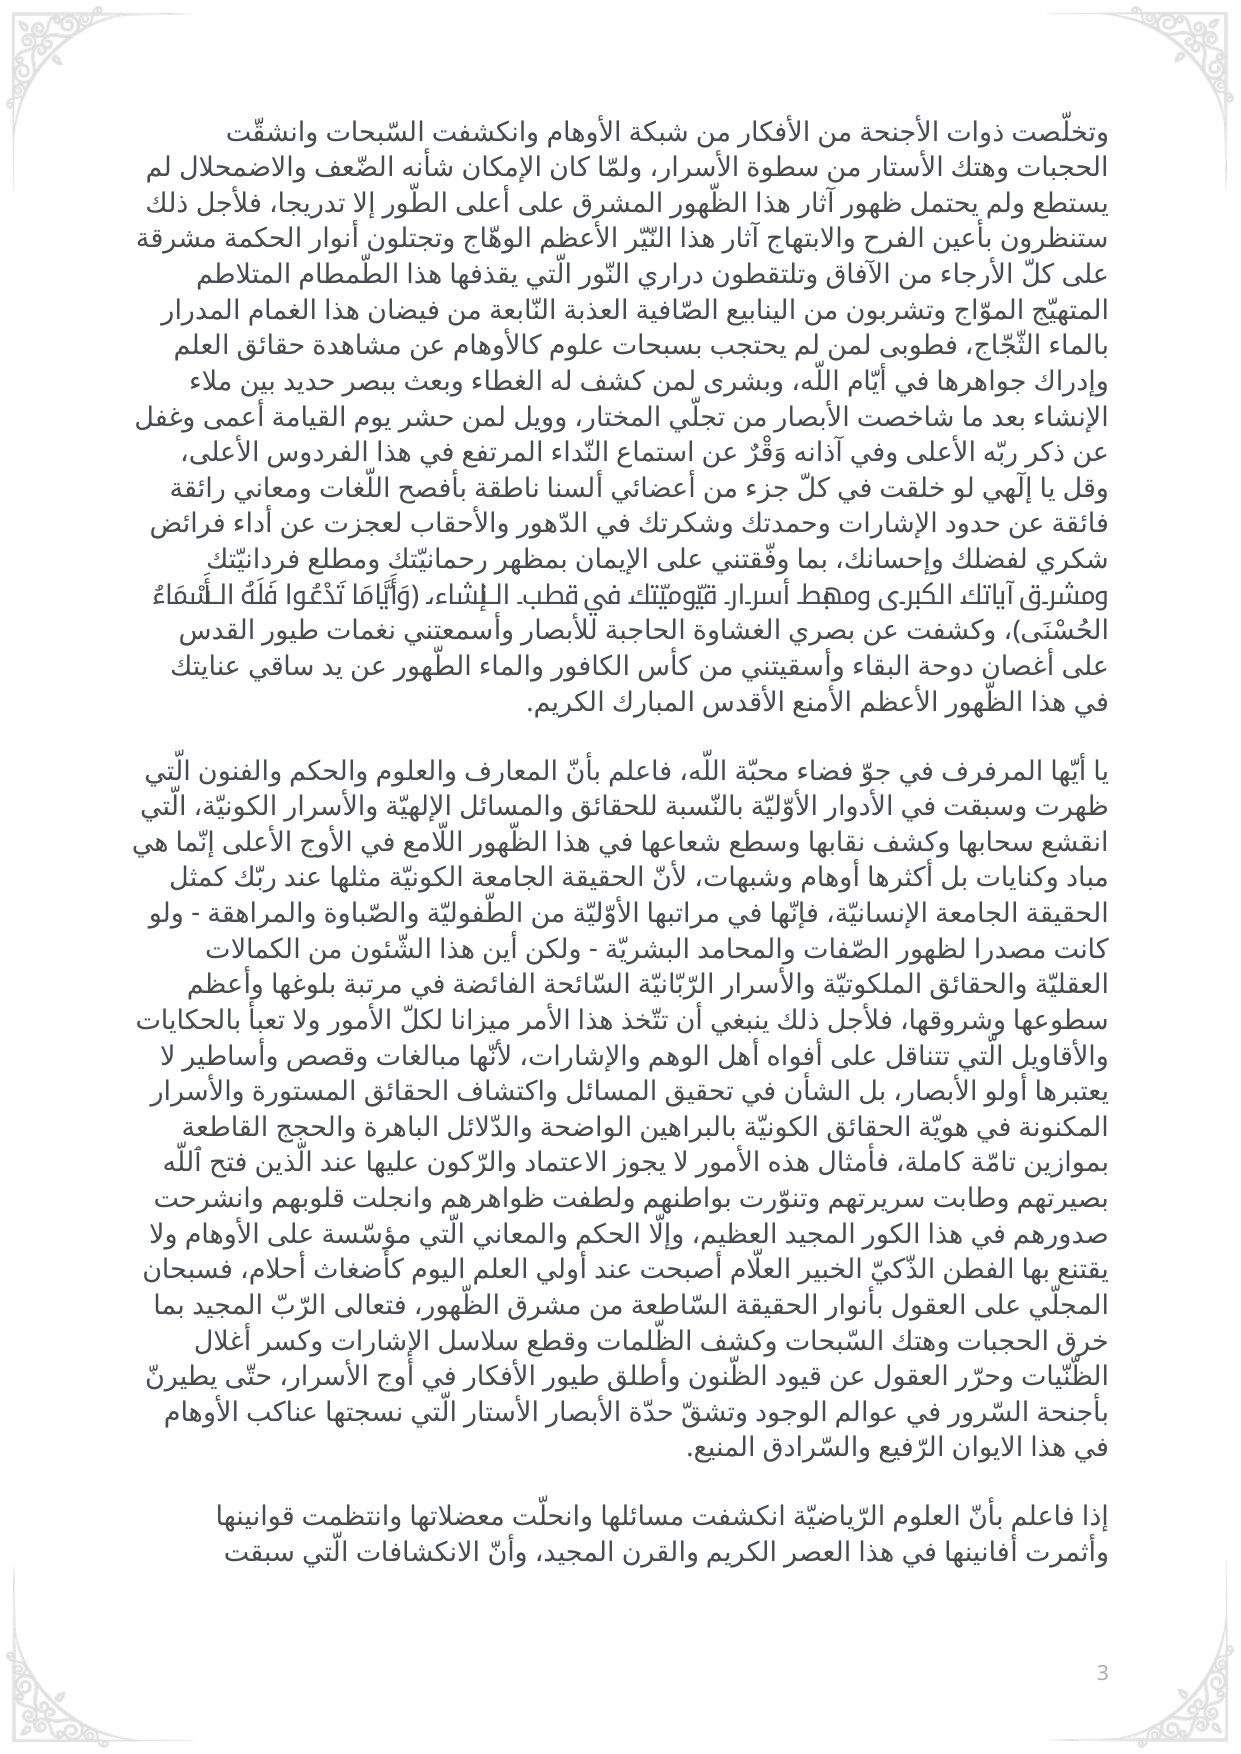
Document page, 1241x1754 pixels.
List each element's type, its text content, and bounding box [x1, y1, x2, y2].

picture [1046, 1560, 1234, 1748]
picture [6, 6, 194, 194]
text يا أيّها المرفرف في جوّ فضاء محبّة اللّه، فاعلم بأنّ المعارف والعلوم والحكم والفنون الّتي ظهرت وسبقت في الأدوار الأوّليّة بالنّسبة للحقائق والمسائل الإلهيّة والأسرار الكونيّة، الّتي انقشع سحابها وكشف نقابها وسطع شعاعها في هذا الظّهور اللّامع في الأوج الأعلى إنّما هي مباد وكنايات بل أكثرها أوهام وشبهات، لأنّ الحقيقة الجامعة الكونيّة مثلها عند ربّك كمثل الحقيقة الجامعة الإنسانيّة، فإنّها في مراتبها الأوّليّة من الطّفوليّة والصّباوة والمراهقة - ولو كانت مصدرا لظهور الصّفات والمحامد البشريّة - ولكن أين هذا الشّئون من الكمالات العقليّة والحقائق الملكوتيّة والأسرار الرّبّانيّة السّائحة الفائضة في مرتبة بلوغها وأعظم سطوعها وشروقها، فلأجل ذلك ينبغي أن تتّخذ هذا الأمر ميزانا لكلّ الأمور ولا تعبأ بالحكايات والأقاويل الّتي تتناقل على أفواه أهل الوهم والإشارات، لأنّها مبالغات وقصص وأساطير لا يعتبرها أولو الأبصار، بل الشأن في تحقيق المسائل واكتشاف الحقائق المستورة والأسرار المكنونة في هويّة الحقائق الكونيّة بالبراهين الواضحة والدّلائل الباهرة والحجج القاطعة بموازين تامّة كاملة، فأمثال هذه الأمور لا يجوز الاعتماد والرّكون عليها عند الّذين فتح ٱللّه بصيرتهم وطابت سريرتهم وتنوّرت بواطنهم ولطفت ظواهرهم وانجلت قلوبهم وانشرحت صدورهم في هذا الكور المجيد العظيم، وإلّا الحكم والمعاني الّتي مؤسّسة على الأوهام ولا يقتنع بها الفطن الذّكيّ الخبير العلّام أصبحت عند أولي العلم اليوم كأضغاث أحلام، فسبحان المجلّي على العقول بأنوار الحقيقة السّاطعة من مشرق الظّهور، فتعالى الرّبّ المجيد بما خرق الحجبات وهتك السّبحات وكشف الظّلمات وقطع سلاسل الإشارات وكسر أغلال الظّنّيات وحرّر العقول عن قيود الظّنون وأطلق طيور الأفكار في أوج الأسرار، حتّى يطيرنّ بأجنحة السّرور في عوالم الوجود وتشقّ حدّة الأبصار الأستار الّتي نسجتها عناكب الأوهام في هذا الايوان الرّفيع والسّرادق المنيع. [131, 756, 1109, 1468]
picture [6, 1560, 194, 1748]
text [131, 117, 1109, 722]
picture [1046, 6, 1234, 194]
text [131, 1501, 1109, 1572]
